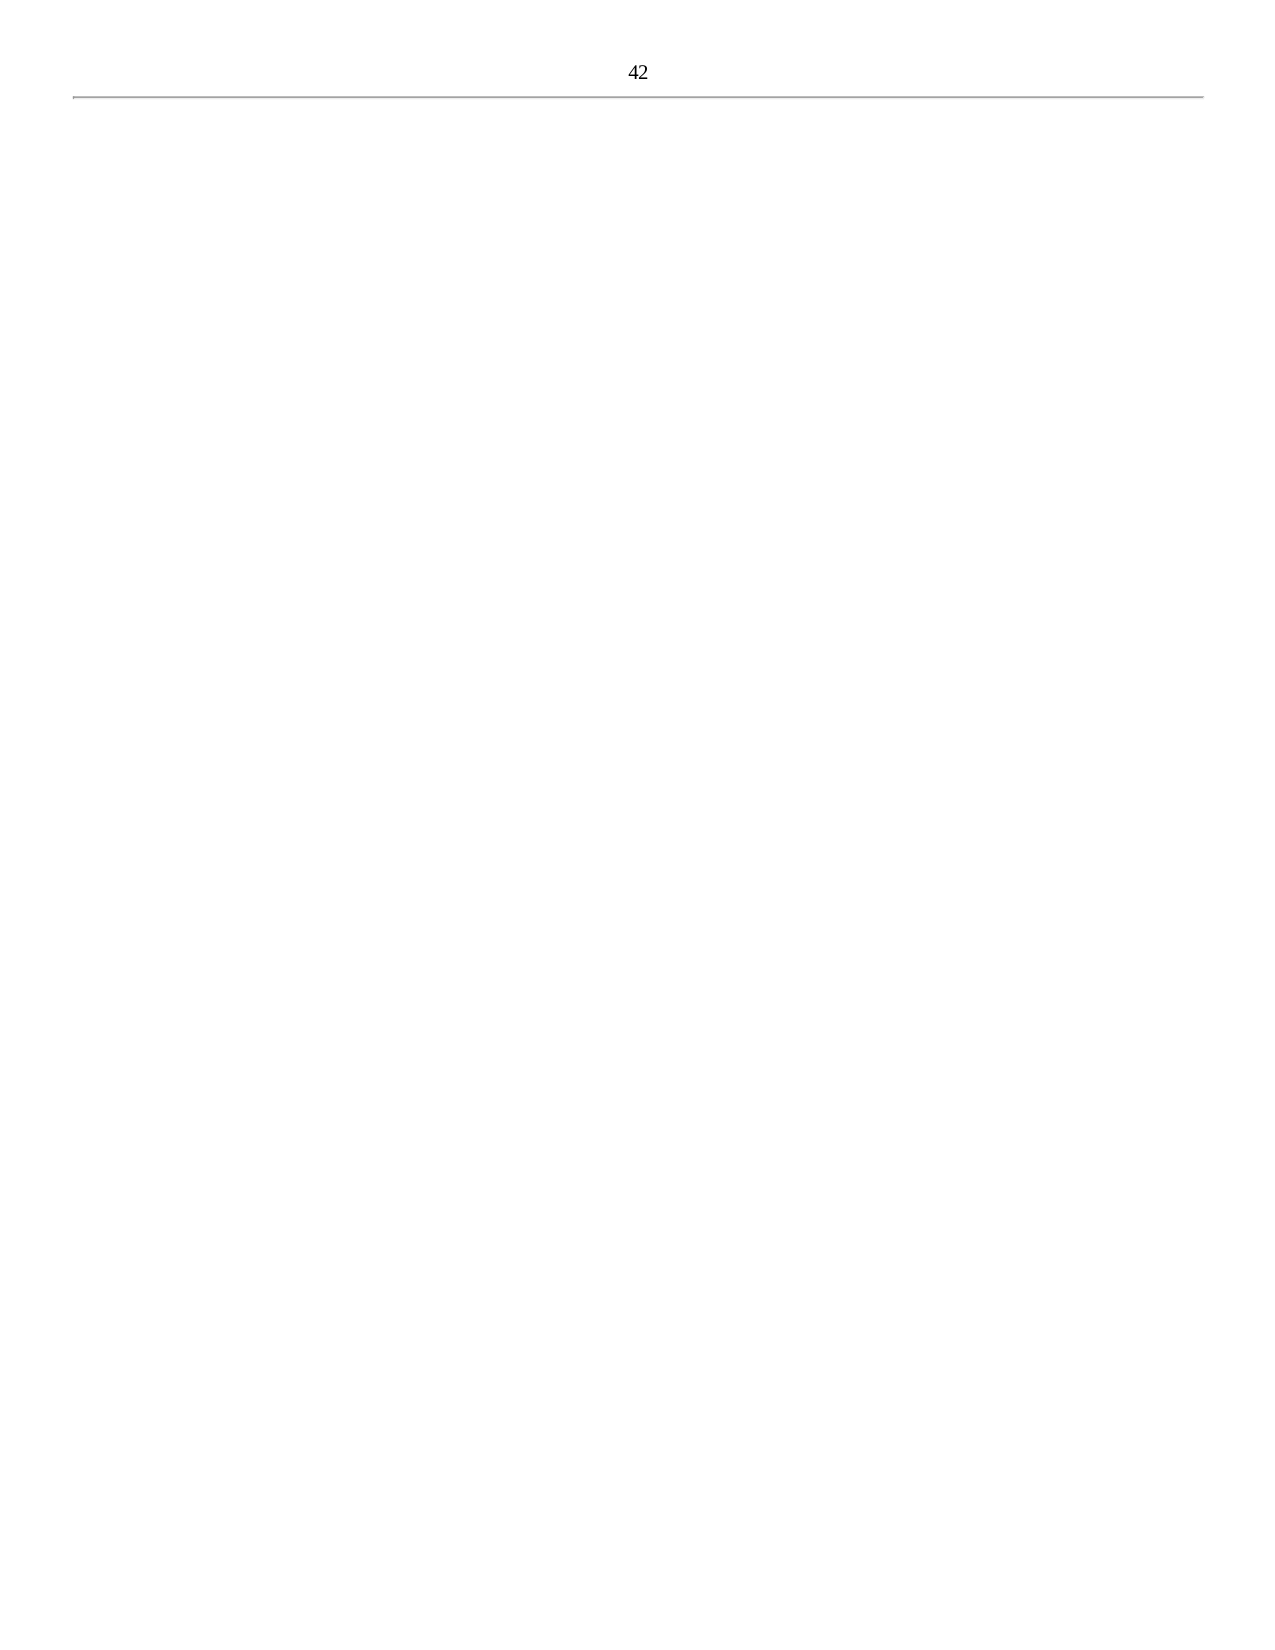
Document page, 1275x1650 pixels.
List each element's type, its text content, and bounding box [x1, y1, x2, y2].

text 42 [60, 60, 1217, 84]
